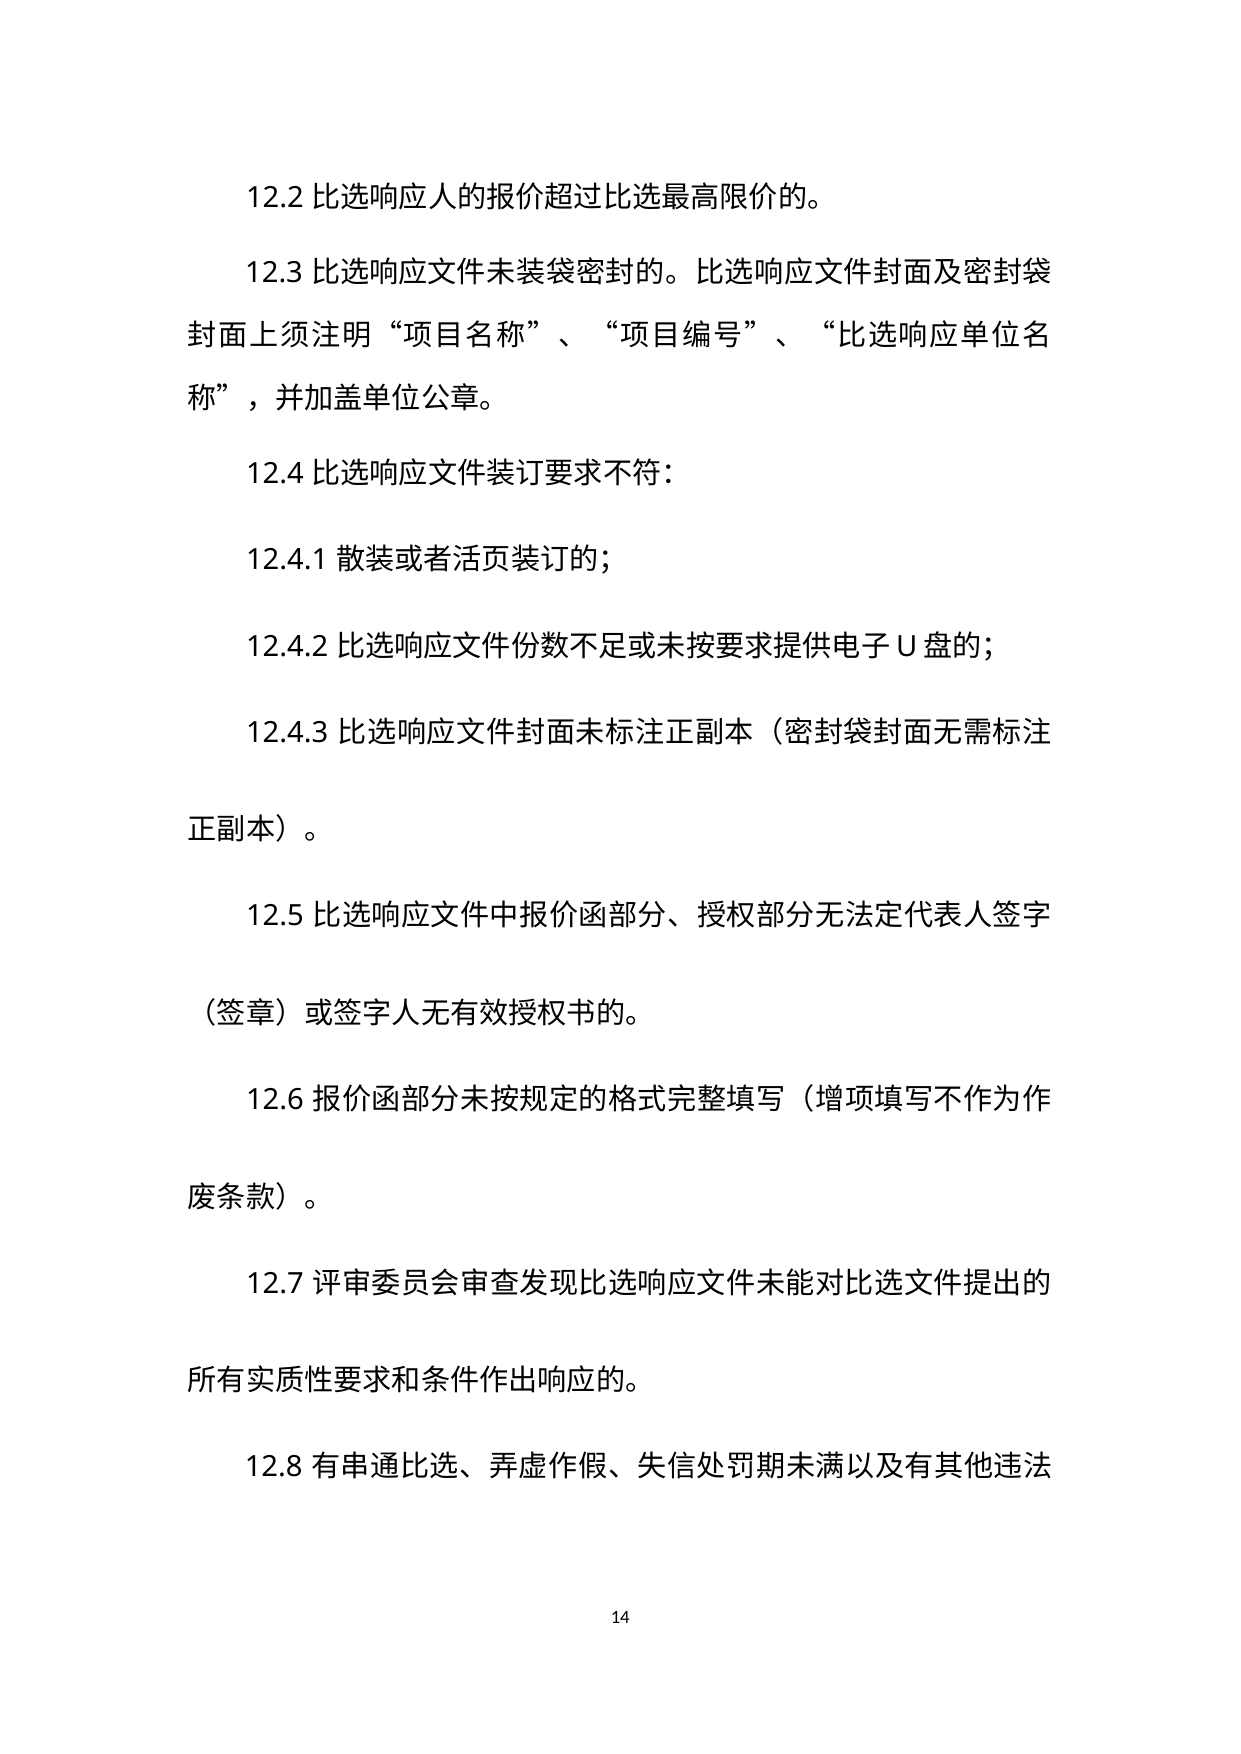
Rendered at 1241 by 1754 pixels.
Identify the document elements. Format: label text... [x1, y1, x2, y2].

text 12.4.2 比选响应文件份数不足或未按要求提供电子U盘的； [187, 611, 1053, 676]
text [187, 1432, 1053, 1497]
text 12.2 比选响应人的报价超过比选最高限价的。 [187, 162, 1053, 227]
text 12.6 报价函部分未按规定的格式完整填写（增项填写不作为作废条款）。 [187, 1064, 1053, 1227]
text 12.7 评审委员会审查发现比选响应文件未能对比选文件提出的所有实质性要求和条件作出响应的。 [187, 1248, 1053, 1410]
text 12.4.3 比选响应文件封面未标注正副本（密封袋封面无需标注正副本）。 [187, 697, 1053, 859]
text 12.4 比选响应文件装订要求不符： [187, 438, 1053, 503]
text 12.3 比选响应文件未装袋密封的。比选响应文件封面及密封袋封面上须注明“项目名称”、“项目编号”、“比选响应单位名称”，并加盖单位公章。 [187, 248, 1053, 417]
text 12.4.1 散装或者活页装订的； [187, 525, 1053, 590]
text 12.5 比选响应文件中报价函部分、授权部分无法定代表人签字（签章）或签字人无有效授权书的。 [187, 881, 1053, 1043]
